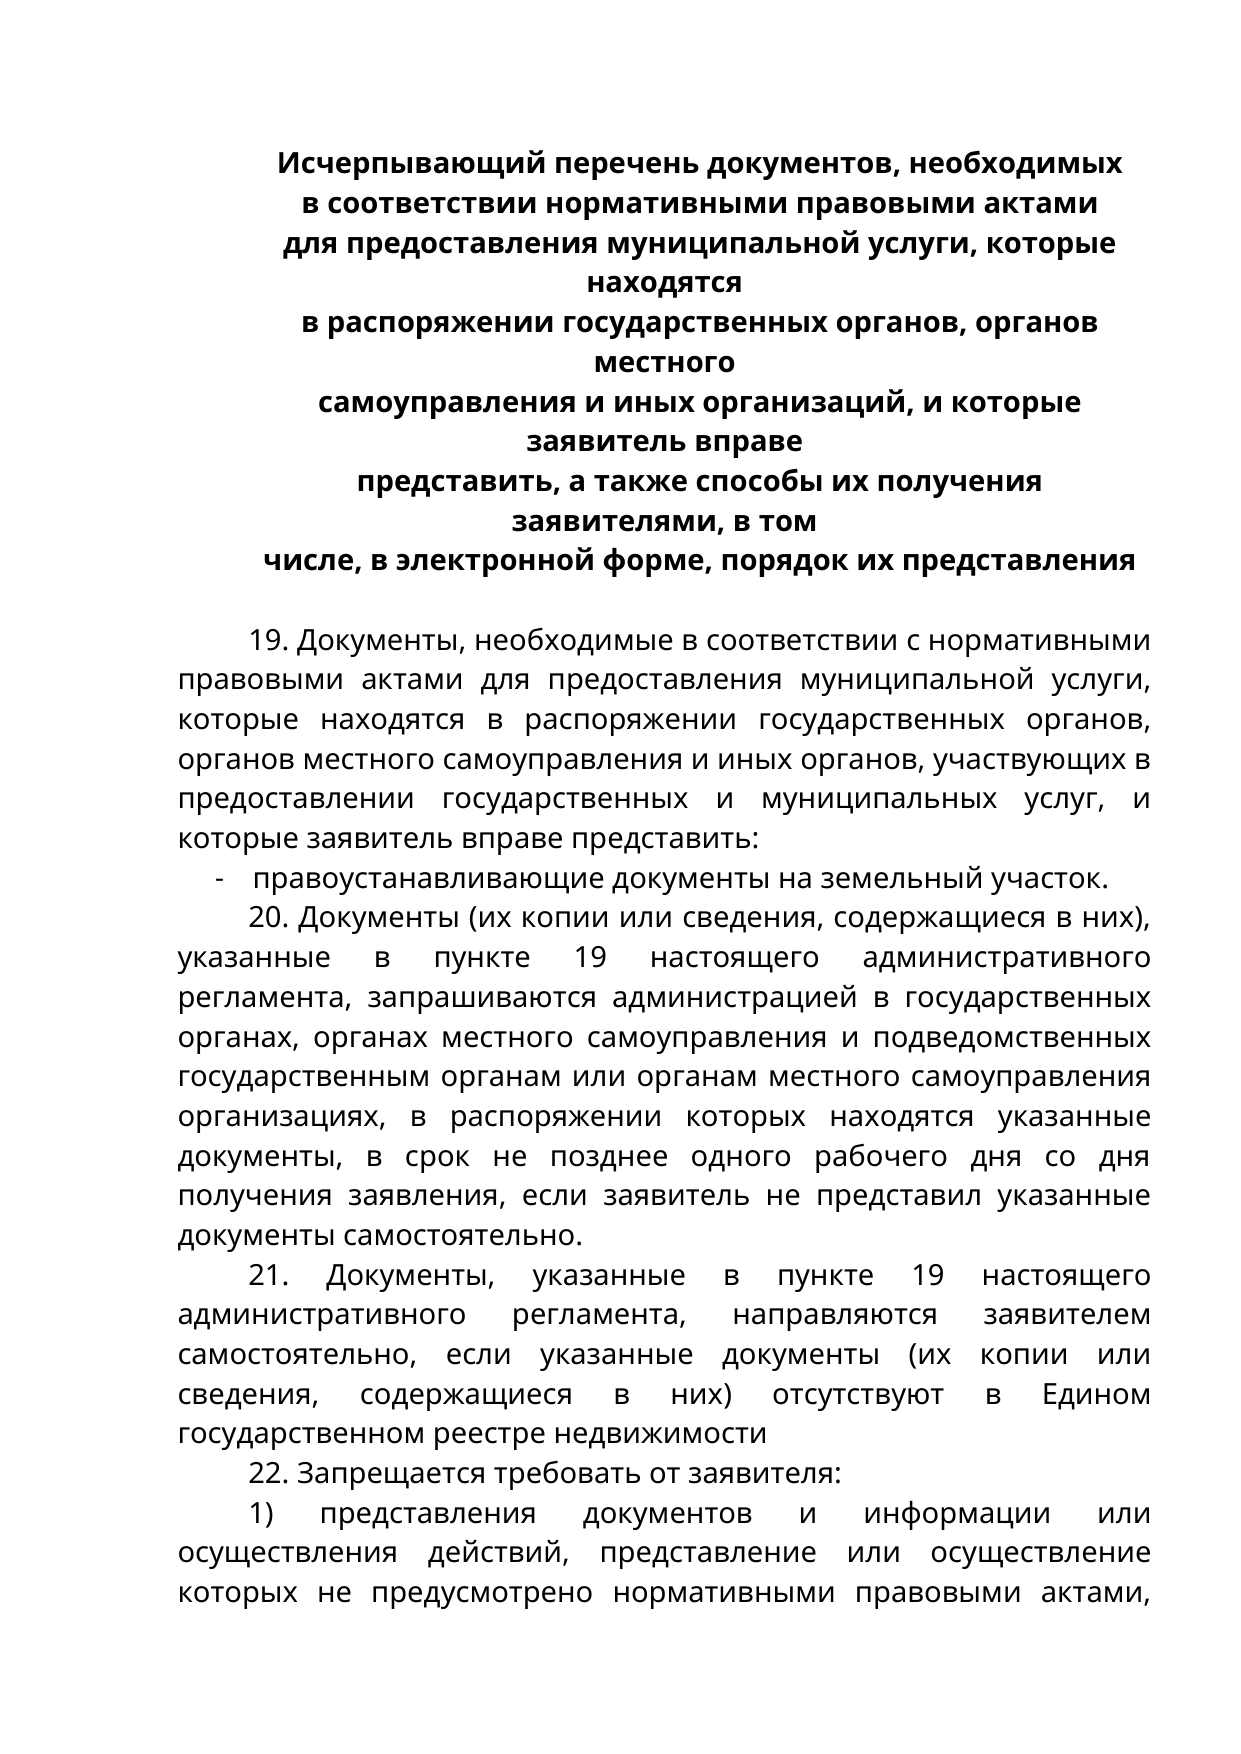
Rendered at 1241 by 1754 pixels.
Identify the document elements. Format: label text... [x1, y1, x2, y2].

title представить, а также способы их получения заявителями, в том [177, 460, 1152, 539]
list 21. Документы, указанные в пункте 19 настоящего административного регламента, направляются заявителем самостоятельно, если указанные документы (их копии или сведения, содержащиеся в них) отсутствуют в Едином государственном реестре недвижимости [177, 1254, 1152, 1452]
title числе, в электронной форме, порядок их представления [177, 539, 1152, 579]
title Исчерпывающий перечень документов, необходимых [177, 143, 1152, 182]
list 20. Документы (их копии или сведения, содержащиеся в них), указанные в пункте 19 настоящего административного регламента, запрашиваются администрацией в государственных органах, органах местного самоуправления и подведомственных государственным органам или органам местного самоуправления организациях, в распоряжении которых находятся указанные документы, в срок не позднее одного рабочего дня со дня получения заявления, если заявитель не представил указанные документы самостоятельно. [177, 897, 1152, 1254]
list правоустанавливающие документы на земельный участок. [215, 857, 1152, 897]
title для предоставления муниципальной услуги, которые находятся [177, 222, 1152, 301]
title самоуправления и иных организаций, и которые заявитель вправе [177, 381, 1152, 460]
list 22. Запрещается требовать от заявителя: [177, 1452, 1152, 1492]
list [177, 1492, 1152, 1611]
list 19. Документы, необходимые в соответствии с нормативными правовыми актами для предоставления муниципальной услуги, которые находятся в распоряжении государственных органов, органов местного самоуправления и иных органов, участвующих в предоставлении государственных и муниципальных услуг, и которые заявитель вправе представить: [177, 619, 1152, 857]
title в распоряжении государственных органов, органов местного [177, 301, 1152, 381]
title в соответствии нормативными правовыми актами [177, 182, 1152, 222]
